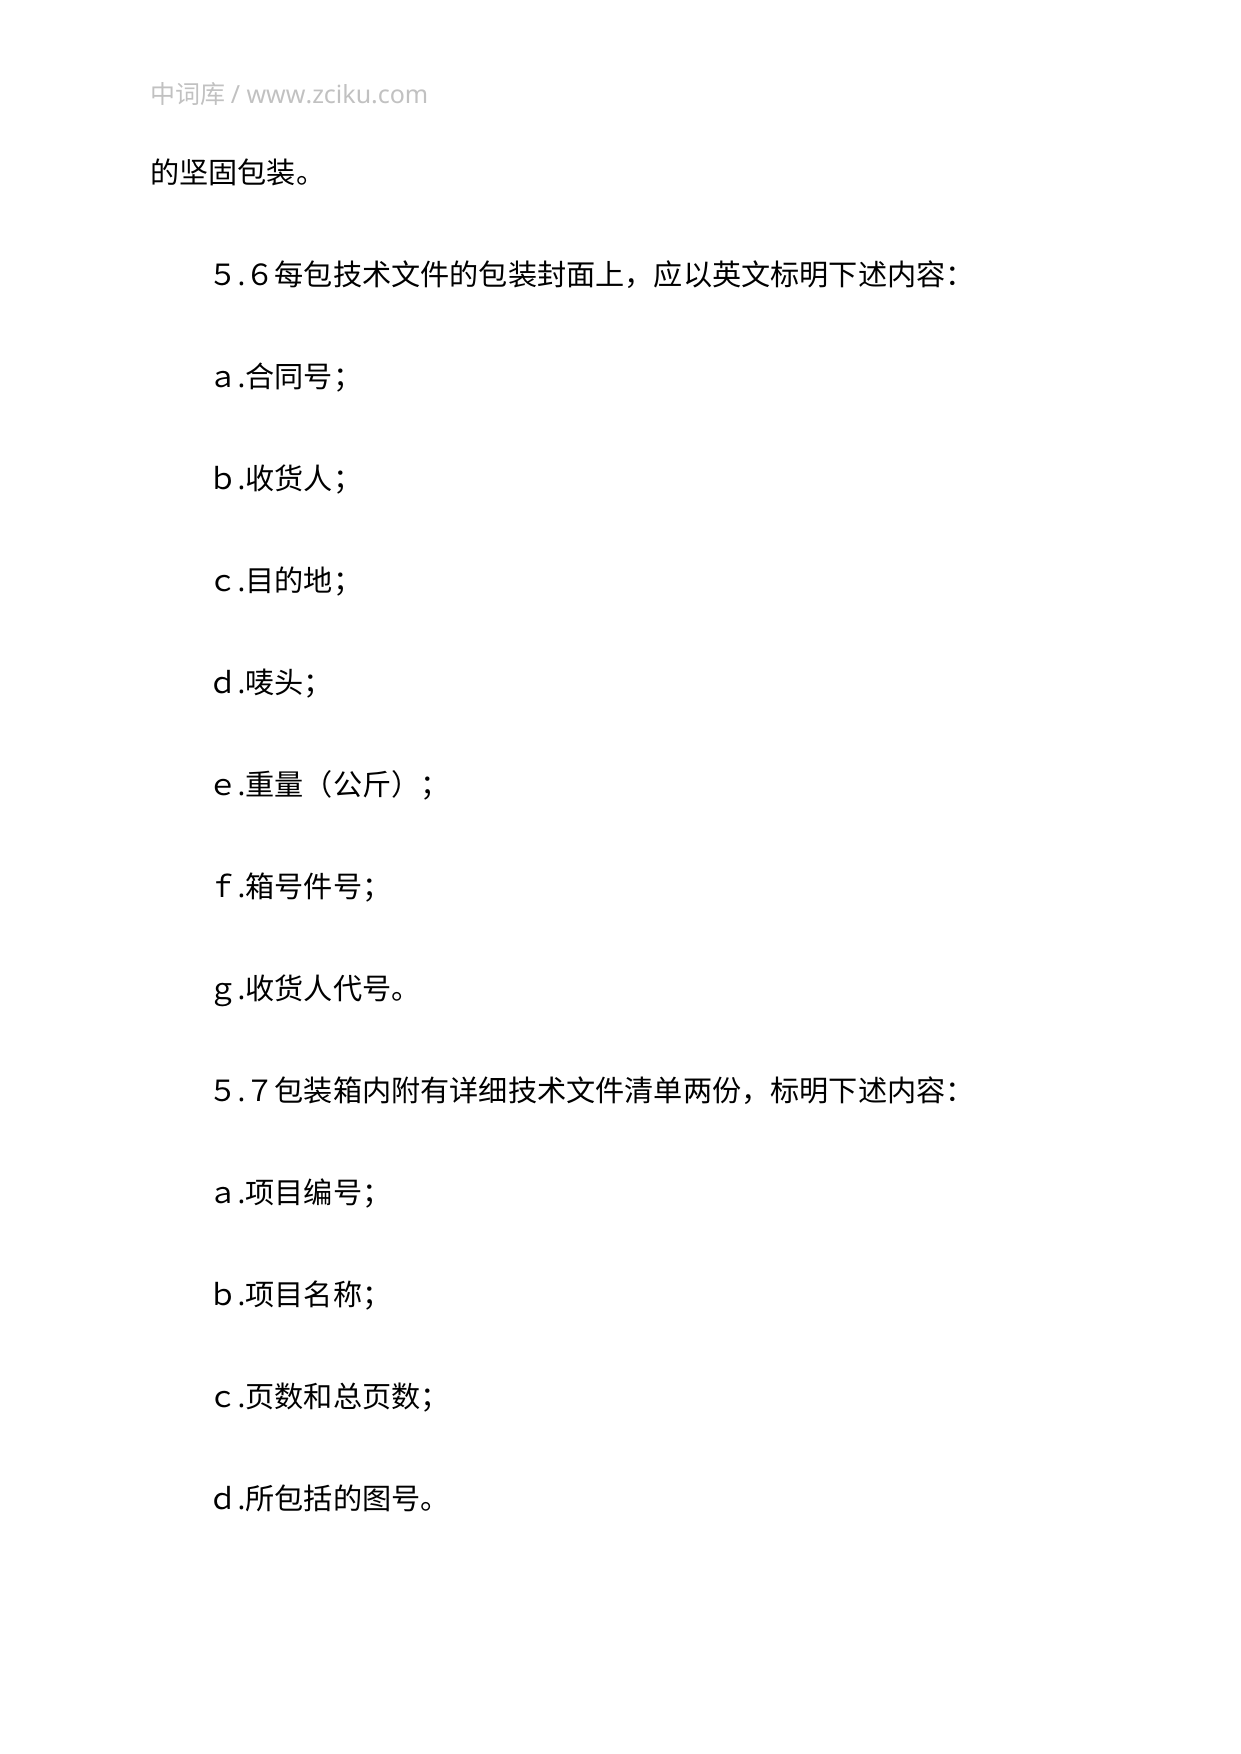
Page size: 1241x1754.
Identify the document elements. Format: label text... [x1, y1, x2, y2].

text ｃ.页数和总页数； [150, 1373, 1090, 1416]
text ａ.项目编号； [150, 1169, 1090, 1212]
text ５.７包装箱内附有详细技术文件清单两份，标明下述内容： [150, 1068, 1090, 1110]
text ｃ.目的地； [150, 558, 1090, 600]
text ｄ.所包括的图号。 [150, 1476, 1090, 1518]
text ５.６每包技术文件的包装封面上，应以英文标明下述内容： [150, 252, 1090, 294]
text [150, 150, 1090, 192]
text ｇ.收货人代号。 [150, 966, 1090, 1008]
text ｂ.项目名称； [150, 1272, 1090, 1314]
text ｄ.唛头； [150, 660, 1090, 702]
text ｅ.重量（公斤）； [150, 762, 1090, 804]
text ｆ.箱号件号； [150, 864, 1090, 906]
text ｂ.收货人； [150, 456, 1090, 498]
text ａ.合同号； [150, 354, 1090, 396]
